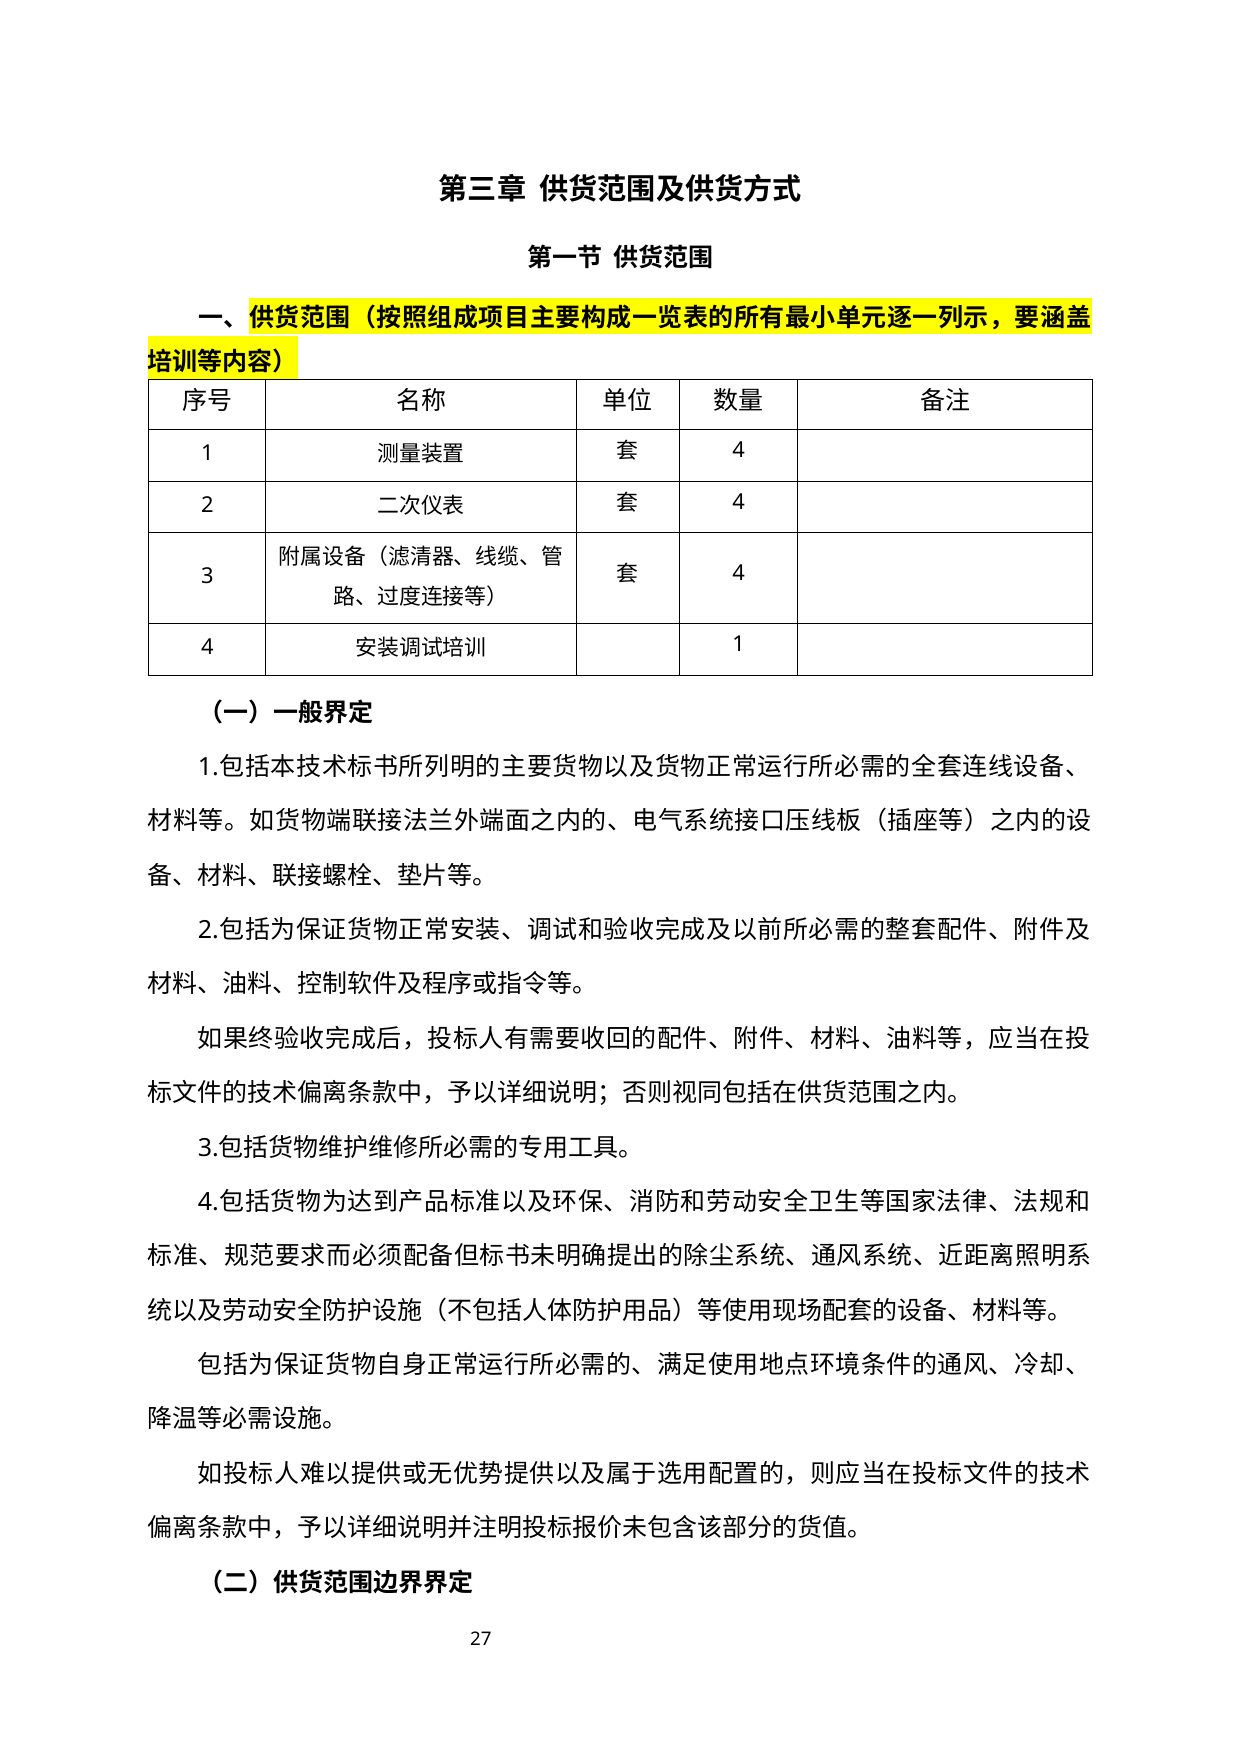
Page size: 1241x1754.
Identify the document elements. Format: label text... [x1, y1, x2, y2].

table_cell [798, 482, 1092, 532]
text 一、供货范围（按照组成项目主要构成一览表的所有最小单元逐一列示，要涵盖培训等内容） [148, 292, 1092, 379]
table_cell 二次仪表 [266, 482, 576, 532]
table_cell 套 [577, 482, 679, 532]
table_cell 2 [149, 482, 265, 532]
table_header 名称 [266, 380, 576, 429]
table_cell 套 [577, 533, 679, 623]
text 2.包括为保证货物正常安装、调试和验收完成及以前所必需的整套配件、附件及材料、油料、控制软件及程序或指令等。 [148, 909, 1092, 1000]
text 如果终验收完成后，投标人有需要收回的配件、附件、材料、油料等，应当在投标文件的技术偏离条款中，予以详细说明；否则视同包括在供货范围之内。 [148, 1018, 1092, 1109]
table_cell 1 [680, 624, 797, 674]
text 第三章 供货范围及供货方式 [148, 165, 1092, 208]
table_header 单位 [577, 380, 679, 429]
table_header 序号 [149, 380, 265, 429]
table_cell 测量装置 [266, 430, 576, 481]
table_cell 4 [680, 482, 797, 532]
table_cell [798, 430, 1092, 481]
text （二）供货范围边界界定 [148, 1562, 1092, 1598]
text 包括为保证货物自身正常运行所必需的、满足使用地点环境条件的通风、冷却、降温等必需设施。 [148, 1344, 1092, 1435]
text 3.包括货物维护维修所必需的专用工具。 [148, 1127, 1092, 1163]
table_cell 套 [577, 430, 679, 481]
table_cell [577, 624, 679, 674]
table_cell 4 [149, 624, 265, 674]
table_header 数量 [680, 380, 797, 429]
table_header 备注 [798, 380, 1092, 429]
table_cell 4 [680, 533, 797, 623]
table_cell 4 [680, 430, 797, 481]
text 第一节 供货范围 [148, 237, 1092, 274]
text （一）一般界定 [148, 692, 1092, 728]
table_cell 附属设备（滤清器、线缆、管路、过度连接等） [266, 533, 576, 623]
table_cell 1 [149, 430, 265, 481]
text 1.包括本技术标书所列明的主要货物以及货物正常运行所必需的全套连线设备、材料等。如货物端联接法兰外端面之内的、电气系统接口压线板（插座等）之内的设备、材料、联接螺栓、垫片等。 [148, 746, 1092, 891]
table_cell 3 [149, 533, 265, 623]
table_cell [798, 624, 1092, 674]
table_cell [798, 533, 1092, 623]
table_cell 安装调试培训 [266, 624, 576, 674]
text 如投标人难以提供或无优势提供以及属于选用配置的，则应当在投标文件的技术偏离条款中，予以详细说明并注明投标报价未包含该部分的货值。 [148, 1453, 1092, 1544]
text 4.包括货物为达到产品标准以及环保、消防和劳动安全卫生等国家法律、法规和标准、规范要求而必须配备但标书未明确提出的除尘系统、通风系统、近距离照明系统以及劳动安全防护设施（不包括人体防护用品）等使用现场配套的设备、材料等。 [148, 1181, 1092, 1326]
